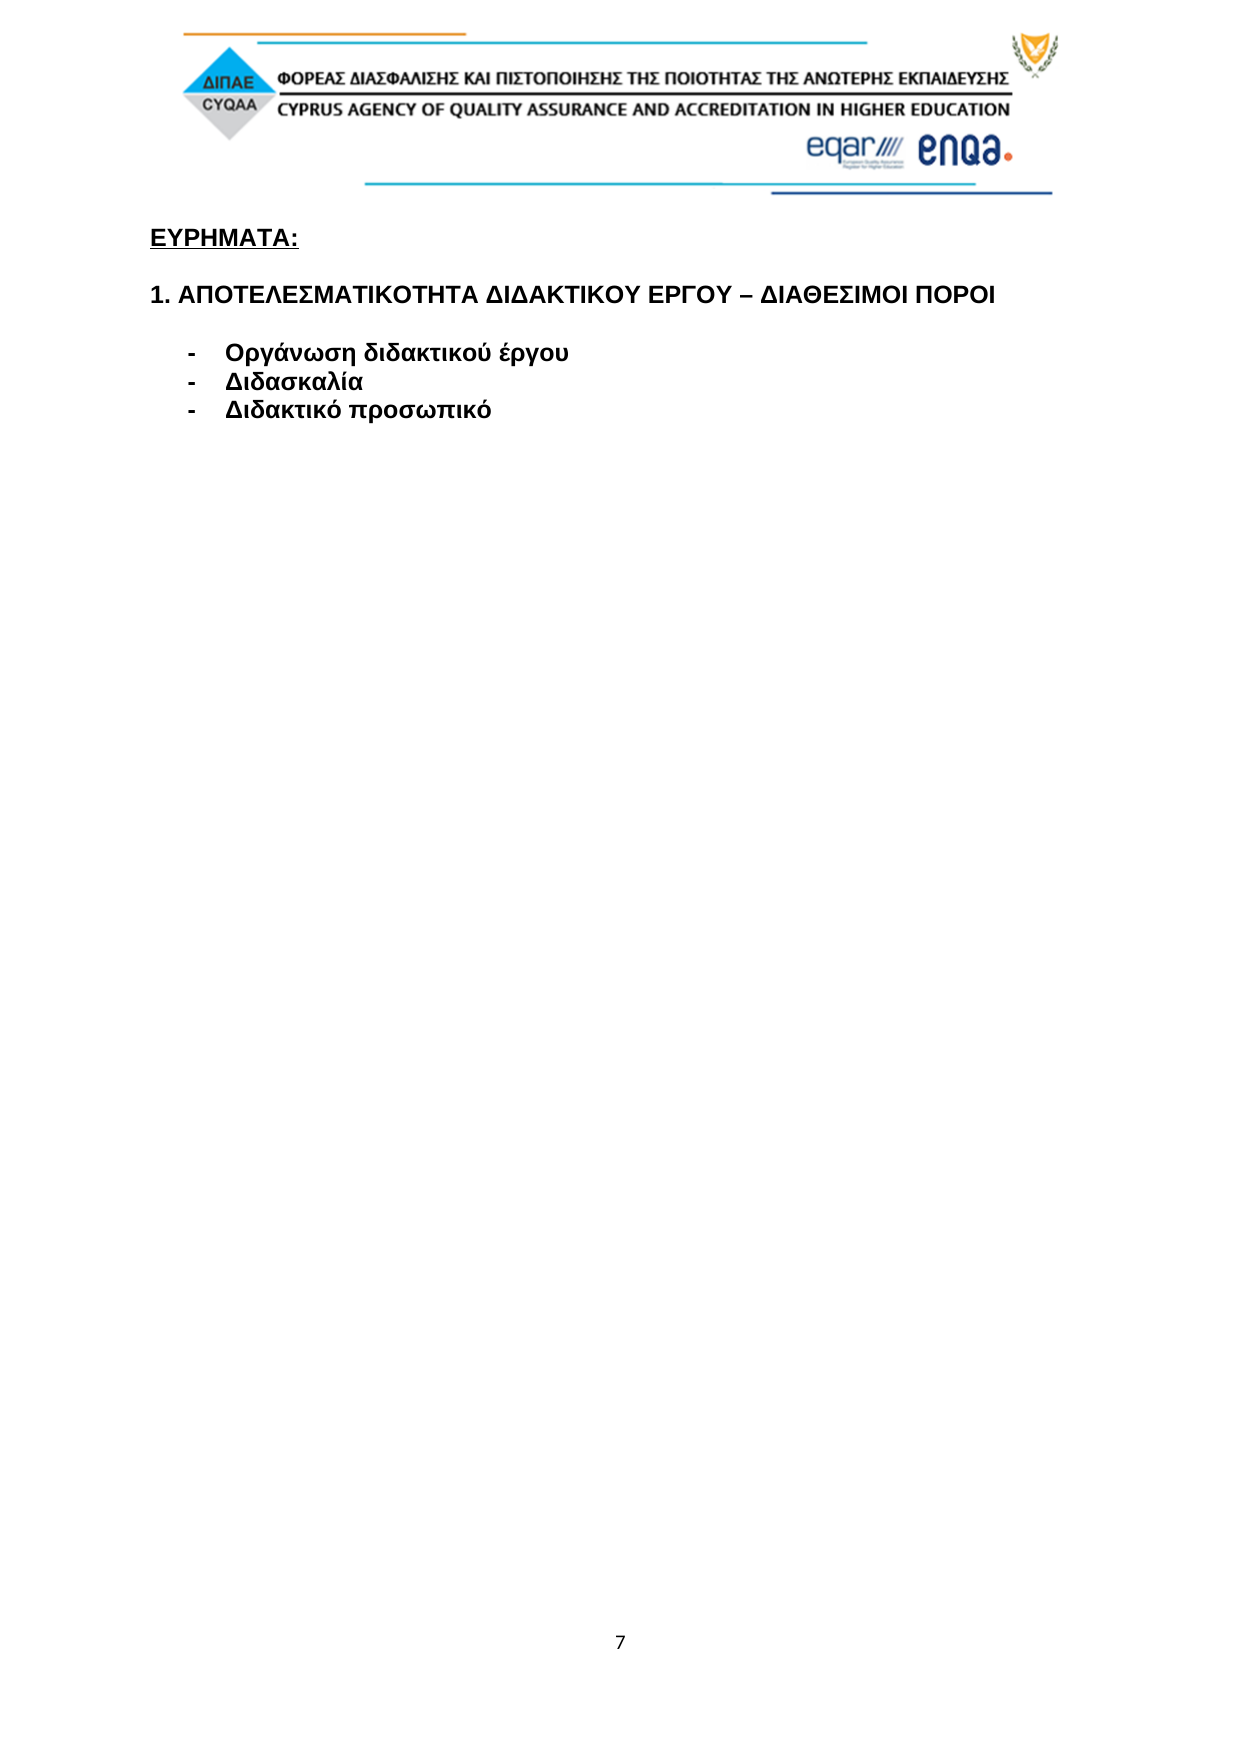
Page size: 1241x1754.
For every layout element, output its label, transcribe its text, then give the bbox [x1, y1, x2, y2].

text 1. ΑΠΟΤΕΛΕΣΜΑΤΙΚΟΤΗΤΑ ΔΙΔΑΚΤΙΚΟΥ ΕΡΓΟΥ – ΔΙΑΘΕΣΙΜΟΙ ΠΟΡΟΙ [150, 281, 1090, 309]
list Διδασκαλία [187, 367, 1090, 396]
text ΕΥΡΗΜΑΤΑ: [150, 223, 1090, 252]
picture [177, 29, 1063, 198]
list Διδακτικό προσωπικό [187, 396, 1090, 424]
list Οργάνωση διδακτικού έργου [187, 338, 1090, 367]
